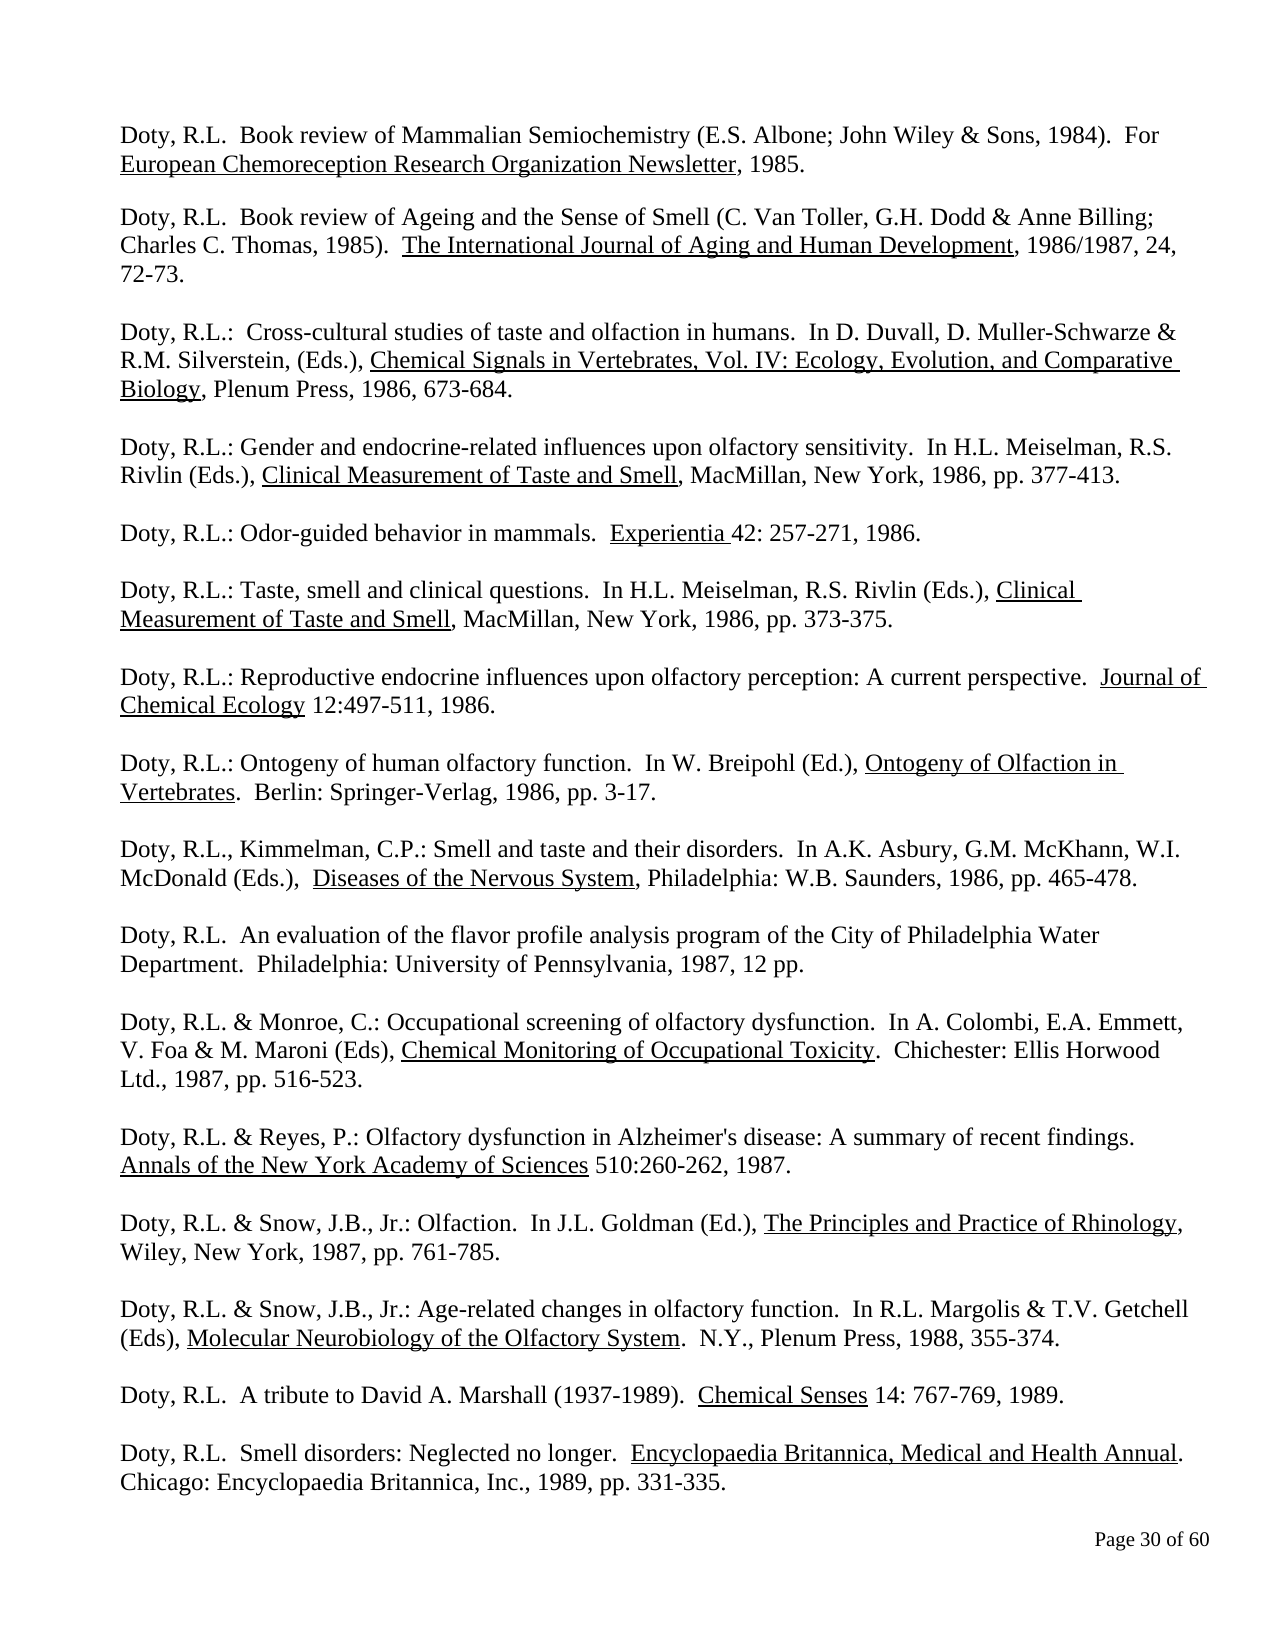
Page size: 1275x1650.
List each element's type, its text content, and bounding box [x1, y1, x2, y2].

text Doty, R.L. An evaluation of the flavor profile analysis program of the City of Philadelphia Water Department. Philadelphia: University of Pennsylvania, 1987, 12 pp. [120, 920, 1209, 978]
text Doty, R.L. Book review of Mammalian Semiochemistry (E.S. Albone; John Wiley & Sons, 1984). For European Chemoreception Research Organization Newsletter, 1985. [120, 120, 1209, 177]
text Doty, R.L. Smell disorders: Neglected no longer. Encyclopaedia Britannica, Medical and Health Annual. Chicago: Encyclopaedia Britannica, Inc., 1989, pp. 331-335. [120, 1438, 1209, 1495]
text Doty, R.L.: Cross-cultural studies of taste and olfaction in humans. In D. Duvall, D. Muller-Schwarze & R.M. Silverstein, (Eds.), Chemical Signals in Vertebrates, Vol. IV: Ecology, Evolution, and Comparative Biology, Plenum Press, 1986, 673-684. [120, 317, 1209, 403]
text Doty, R.L. & Snow, J.B., Jr.: Olfaction. In J.L. Goldman (Ed.), The Principles and Practice of Rhinology, Wiley, New York, 1987, pp. 761-785. [120, 1208, 1209, 1265]
text Doty, R.L. & Snow, J.B., Jr.: Age-related changes in olfactory function. In R.L. Margolis & T.V. Getchell (Eds), Molecular Neurobiology of the Olfactory System. N.Y., Plenum Press, 1988, 355-374. [120, 1294, 1209, 1352]
text Doty, R.L. Book review of Ageing and the Sense of Smell (C. Van Toller, G.H. Dodd & Anne Billing; Charles C. Thomas, 1985). The International Journal of Aging and Human Development, 1986/1987, 24, 72-73. [120, 202, 1209, 288]
text Doty, R.L.: Taste, smell and clinical questions. In H.L. Meiselman, R.S. Rivlin (Eds.), Clinical Measurement of Taste and Smell, MacMillan, New York, 1986, pp. 373-375. [120, 575, 1209, 633]
text Doty, R.L. & Reyes, P.: Olfactory dysfunction in Alzheimer's disease: A summary of recent findings. Annals of the New York Academy of Sciences 510:260-262, 1987. [120, 1122, 1209, 1179]
text Doty, R.L., Kimmelman, C.P.: Smell and taste and their disorders. In A.K. Asbury, G.M. McKhann, W.I. McDonald (Eds.), Diseases of the Nervous System, Philadelphia: W.B. Saunders, 1986, pp. 465-478. [120, 834, 1209, 892]
text Doty, R.L.: Reproductive endocrine influences upon olfactory perception: A current perspective. Journal of Chemical Ecology 12:497-511, 1986. [120, 662, 1209, 719]
text Doty, R.L. & Monroe, C.: Occupational screening of olfactory dysfunction. In A. Colombi, E.A. Emmett, V. Foa & M. Maroni (Eds), Chemical Monitoring of Occupational Toxicity. Chichester: Ellis Horwood Ltd., 1987, pp. 516-523. [120, 1007, 1209, 1093]
text Doty, R.L.: Ontogeny of human olfactory function. In W. Breipohl (Ed.), Ontogeny of Olfaction in Vertebrates. Berlin: Springer-Verlag, 1986, pp. 3-17. [120, 748, 1209, 805]
text Doty, R.L.: Gender and endocrine-related influences upon olfactory sensitivity. In H.L. Meiselman, R.S. Rivlin (Eds.), Clinical Measurement of Taste and Smell, MacMillan, New York, 1986, pp. 377-413. [120, 432, 1209, 489]
text Doty, R.L.: Odor-guided behavior in mammals. Experientia 42: 257-271, 1986. [120, 518, 1209, 547]
text Doty, R.L. A tribute to David A. Marshall (1937-1989). Chemical Senses 14: 767-769, 1989. [120, 1380, 1209, 1409]
